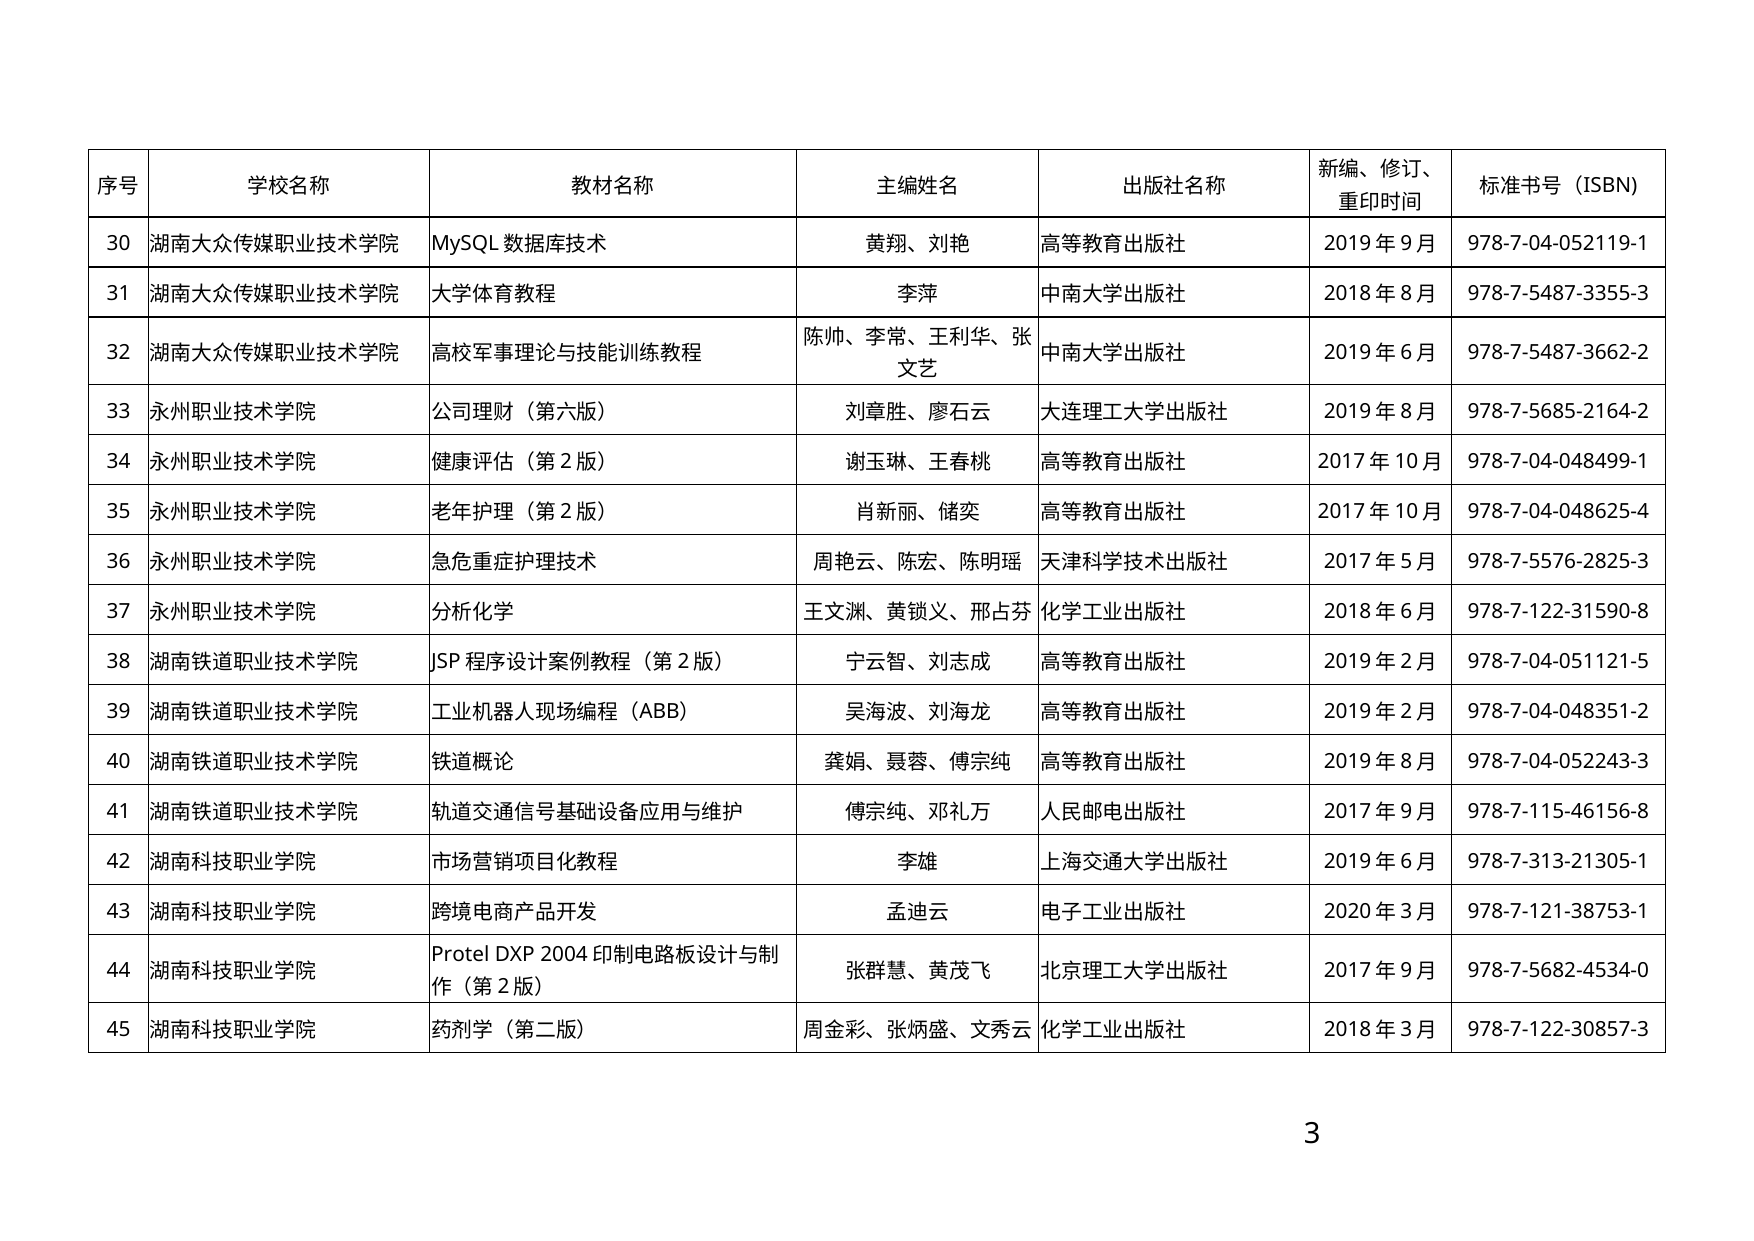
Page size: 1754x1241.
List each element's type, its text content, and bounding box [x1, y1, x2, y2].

table_cell 天津科学技术出版社 [1039, 535, 1309, 584]
table_cell JSP程序设计案例教程（第2版） [430, 635, 796, 684]
table_cell 肖新丽、储奕 [797, 485, 1038, 534]
table_cell 2019年6月 [1310, 835, 1451, 884]
table_header 标准书号（ISBN) [1452, 150, 1665, 216]
table_cell 健康评估（第2版） [430, 435, 796, 484]
table_cell 电子工业出版社 [1039, 885, 1309, 934]
table_cell 孟迪云 [797, 885, 1038, 934]
table_cell 978-7-04-051121-5 [1452, 635, 1665, 684]
table_cell 湖南铁道职业技术学院 [149, 735, 429, 784]
table_cell 30 [89, 218, 148, 266]
table_cell 周艳云、陈宏、陈明瑶 [797, 535, 1038, 584]
table_cell 湖南科技职业学院 [149, 1003, 429, 1052]
table_cell 公司理财（第六版） [430, 385, 796, 434]
table_cell 2017年10月 [1310, 435, 1451, 484]
table_cell 2018年6月 [1310, 585, 1451, 634]
table_cell 978-7-5487-3662-2 [1452, 318, 1665, 384]
table_cell 大学体育教程 [430, 268, 796, 316]
table_cell 永州职业技术学院 [149, 485, 429, 534]
table_cell 老年护理（第2版） [430, 485, 796, 534]
table_cell 978-7-122-30857-3 [1452, 1003, 1665, 1052]
table_cell 急危重症护理技术 [430, 535, 796, 584]
table_cell 978-7-04-048625-4 [1452, 485, 1665, 534]
table_cell 2019年6月 [1310, 318, 1451, 384]
table_cell 湖南科技职业学院 [149, 835, 429, 884]
table_cell 上海交通大学出版社 [1039, 835, 1309, 884]
table_cell 轨道交通信号基础设备应用与维护 [430, 785, 796, 834]
table_cell 978-7-04-048499-1 [1452, 435, 1665, 484]
table_cell 工业机器人现场编程（ABB） [430, 685, 796, 734]
table_cell 978-7-5487-3355-3 [1452, 268, 1665, 316]
table_cell 人民邮电出版社 [1039, 785, 1309, 834]
table_cell 铁道概论 [430, 735, 796, 784]
table_cell 2018年3月 [1310, 1003, 1451, 1052]
table_header 主编姓名 [797, 150, 1038, 216]
table_cell 978-7-5682-4534-0 [1452, 935, 1665, 1002]
table_cell 北京理工大学出版社 [1039, 935, 1309, 1002]
table_cell 分析化学 [430, 585, 796, 634]
table_cell 黄翔、刘艳 [797, 218, 1038, 266]
table_cell 湖南大众传媒职业技术学院 [149, 268, 429, 316]
table_cell 38 [89, 635, 148, 684]
table_cell Protel DXP 2004印制电路板设计与制作（第2版） [430, 935, 796, 1002]
table_cell 978-7-115-46156-8 [1452, 785, 1665, 834]
table_cell 36 [89, 535, 148, 584]
table_cell 湖南铁道职业技术学院 [149, 635, 429, 684]
table_cell 32 [89, 318, 148, 384]
table_cell 41 [89, 785, 148, 834]
table_cell 2019年2月 [1310, 635, 1451, 684]
table_cell 43 [89, 885, 148, 934]
table_cell 2017年9月 [1310, 935, 1451, 1002]
table_cell 湖南铁道职业技术学院 [149, 785, 429, 834]
table_cell 34 [89, 435, 148, 484]
table_cell 张群慧、黄茂飞 [797, 935, 1038, 1002]
table_cell 高等教育出版社 [1039, 635, 1309, 684]
table_cell 高校军事理论与技能训练教程 [430, 318, 796, 384]
table_cell 35 [89, 485, 148, 534]
table_cell 2018年8月 [1310, 268, 1451, 316]
table_header 新编、修订、重印时间 [1310, 150, 1451, 216]
table_cell 陈帅、李常、王利华、张文艺 [797, 318, 1038, 384]
table_cell 2019年8月 [1310, 735, 1451, 784]
table_cell 978-7-122-31590-8 [1452, 585, 1665, 634]
table_cell 978-7-04-048351-2 [1452, 685, 1665, 734]
table_cell 33 [89, 385, 148, 434]
table_cell 中南大学出版社 [1039, 318, 1309, 384]
table_cell 傅宗纯、邓礼万 [797, 785, 1038, 834]
table_cell 龚娟、聂蓉、傅宗纯 [797, 735, 1038, 784]
table_cell 吴海波、刘海龙 [797, 685, 1038, 734]
table_cell 化学工业出版社 [1039, 585, 1309, 634]
table_cell 李萍 [797, 268, 1038, 316]
table_cell 高等教育出版社 [1039, 735, 1309, 784]
table_cell 978-7-04-052119-1 [1452, 218, 1665, 266]
table_cell 李雄 [797, 835, 1038, 884]
table_cell 高等教育出版社 [1039, 218, 1309, 266]
table_cell 永州职业技术学院 [149, 385, 429, 434]
table_cell 39 [89, 685, 148, 734]
table_cell 42 [89, 835, 148, 884]
table_cell 高等教育出版社 [1039, 435, 1309, 484]
table_cell 湖南大众传媒职业技术学院 [149, 218, 429, 266]
table_cell 湖南科技职业学院 [149, 935, 429, 1002]
table_cell 宁云智、刘志成 [797, 635, 1038, 684]
table_cell 2020年3月 [1310, 885, 1451, 934]
table_cell 药剂学（第二版） [430, 1003, 796, 1052]
table_cell 37 [89, 585, 148, 634]
table_cell 中南大学出版社 [1039, 268, 1309, 316]
table_cell 978-7-5685-2164-2 [1452, 385, 1665, 434]
table_cell 2017年10月 [1310, 485, 1451, 534]
table_cell MySQL数据库技术 [430, 218, 796, 266]
table_cell 永州职业技术学院 [149, 435, 429, 484]
table_cell 市场营销项目化教程 [430, 835, 796, 884]
table_header 教材名称 [430, 150, 796, 216]
table_cell 978-7-5576-2825-3 [1452, 535, 1665, 584]
table_header 序号 [89, 150, 148, 216]
table_cell 湖南铁道职业技术学院 [149, 685, 429, 734]
table_cell 永州职业技术学院 [149, 585, 429, 634]
table_cell 40 [89, 735, 148, 784]
table_cell 刘章胜、廖石云 [797, 385, 1038, 434]
table_cell 谢玉琳、王春桃 [797, 435, 1038, 484]
table_cell 45 [89, 1003, 148, 1052]
table_cell 王文渊、黄锁义、邢占芬 [797, 585, 1038, 634]
table_cell 2019年9月 [1310, 218, 1451, 266]
table_cell 31 [89, 268, 148, 316]
table_cell 44 [89, 935, 148, 1002]
table_cell 高等教育出版社 [1039, 685, 1309, 734]
table_cell 周金彩、张炳盛、文秀云 [797, 1003, 1038, 1052]
table_header 学校名称 [149, 150, 429, 216]
table_cell 跨境电商产品开发 [430, 885, 796, 934]
table_cell 2017年5月 [1310, 535, 1451, 584]
table_cell 大连理工大学出版社 [1039, 385, 1309, 434]
table_cell 2019年2月 [1310, 685, 1451, 734]
table_cell 2019年8月 [1310, 385, 1451, 434]
table_cell 2017年9月 [1310, 785, 1451, 834]
table_cell 永州职业技术学院 [149, 535, 429, 584]
table_cell 978-7-04-052243-3 [1452, 735, 1665, 784]
table_header 出版社名称 [1039, 150, 1309, 216]
table_cell 978-7-313-21305-1 [1452, 835, 1665, 884]
table_cell 高等教育出版社 [1039, 485, 1309, 534]
table_cell 化学工业出版社 [1039, 1003, 1309, 1052]
table_cell 湖南科技职业学院 [149, 885, 429, 934]
table_cell 湖南大众传媒职业技术学院 [149, 318, 429, 384]
table_cell 978-7-121-38753-1 [1452, 885, 1665, 934]
